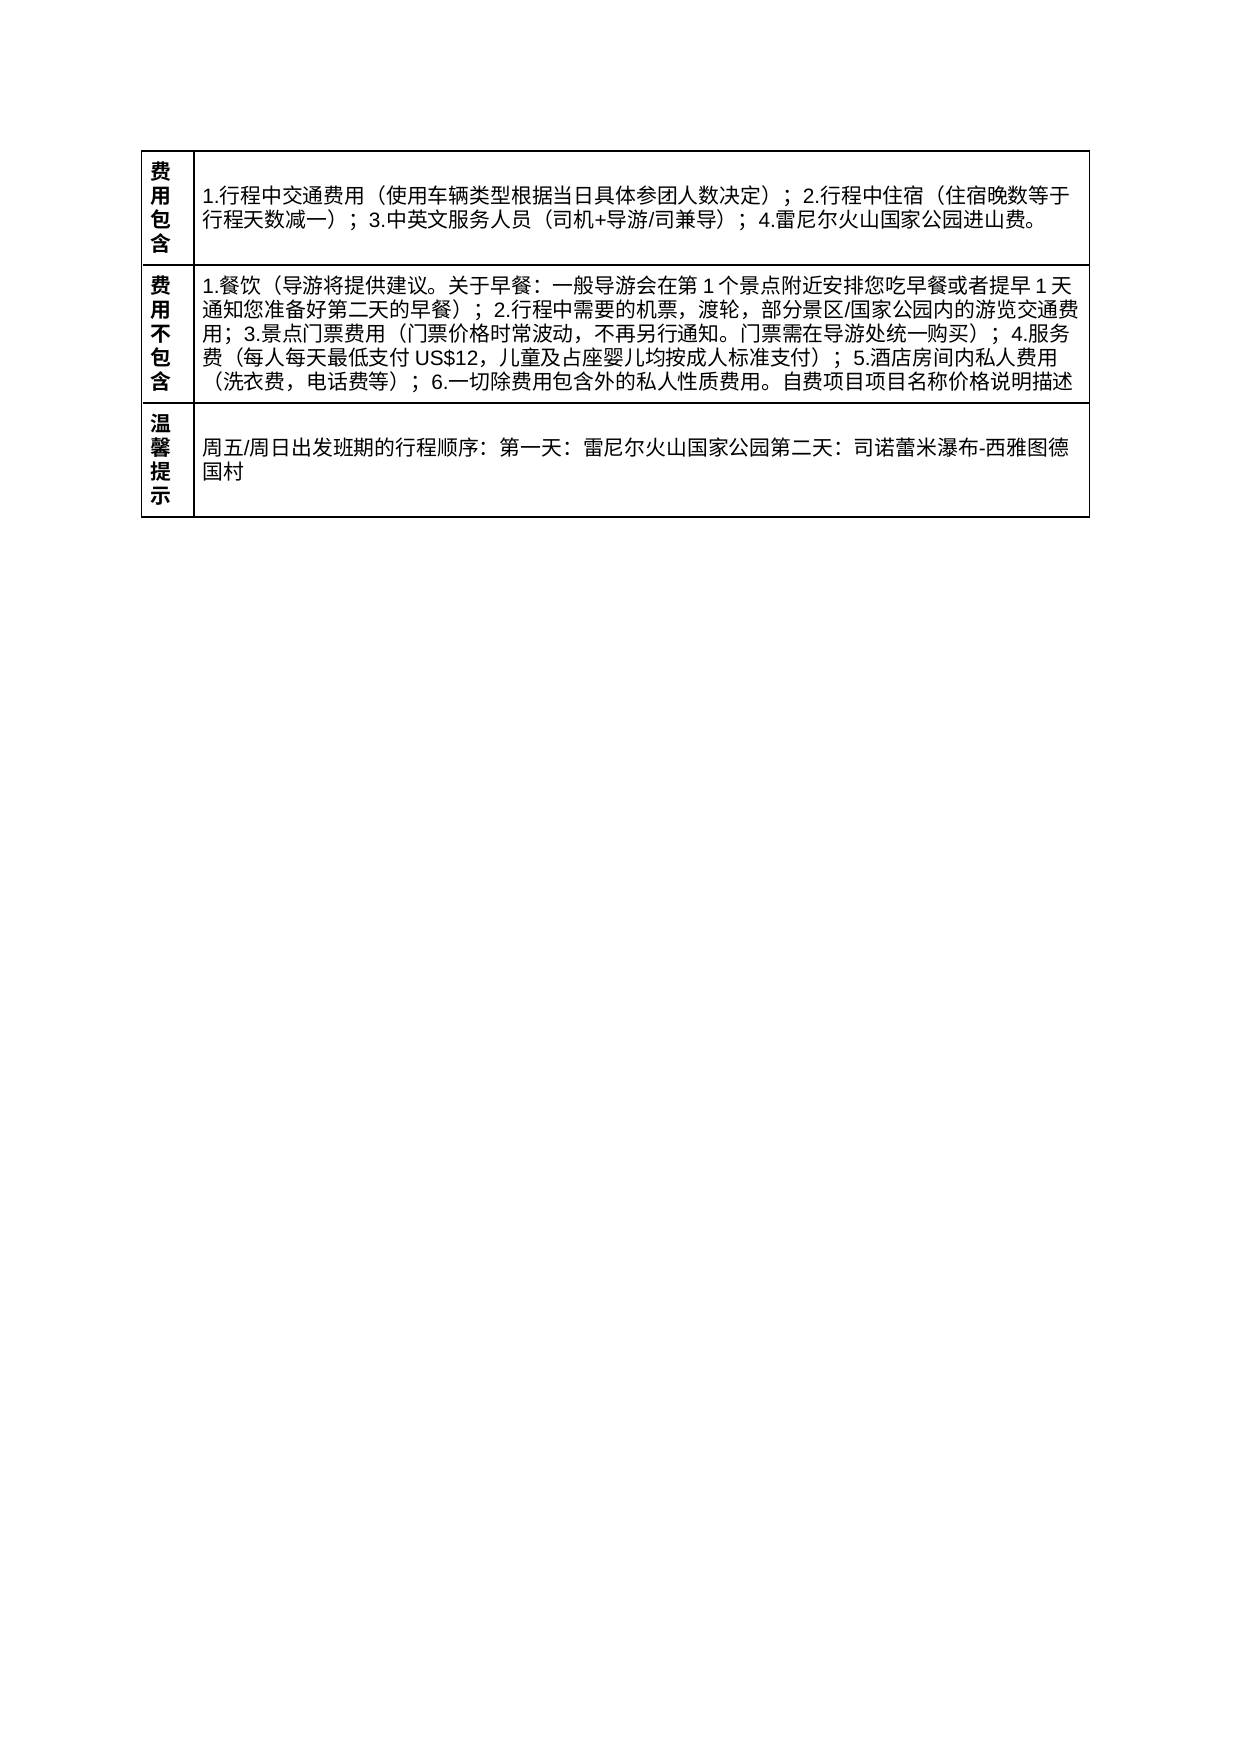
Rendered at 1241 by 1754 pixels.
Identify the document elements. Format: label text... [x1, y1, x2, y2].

table_header 1.行程中交通费用（使用车辆类型根据当日具体参团人数决定）；2.行程中住宿（住宿晚数等于行程天数减一）；3.中英文服务人员（司机+导游/司兼导）；4.雷尼尔火山国家公园进山费。 [195, 152, 1089, 264]
table_cell 1.餐饮（导游将提供建议。关于早餐：一般导游会在第1个景点附近安排您吃早餐或者提早1天通知您准备好第二天的早餐）；2.行程中需要的机票，渡轮，部分景区/国家公园内的游览交通费用；3.景点门票费用（门票价格时常波动，不再另行通知。门票需在导游处统一购买）；4.服务费（每人每天最低支付US$12，儿童及占座婴儿均按成人标准支付）；5.酒店房间内私人费用（洗衣费，电话费等）；6.一切除费用包含外的私人性质费用。自费项目项目名称价格说明描述 [195, 266, 1089, 402]
table_cell 费用不包含 [142, 265, 193, 402]
table_cell 周五/周日出发班期的行程顺序：第一天：雷尼尔火山国家公园第二天：司诺蕾米瀑布-西雅图德国村 [195, 404, 1089, 516]
table_cell 温馨提示 [142, 403, 193, 516]
table_header 费用包含 [142, 152, 193, 264]
